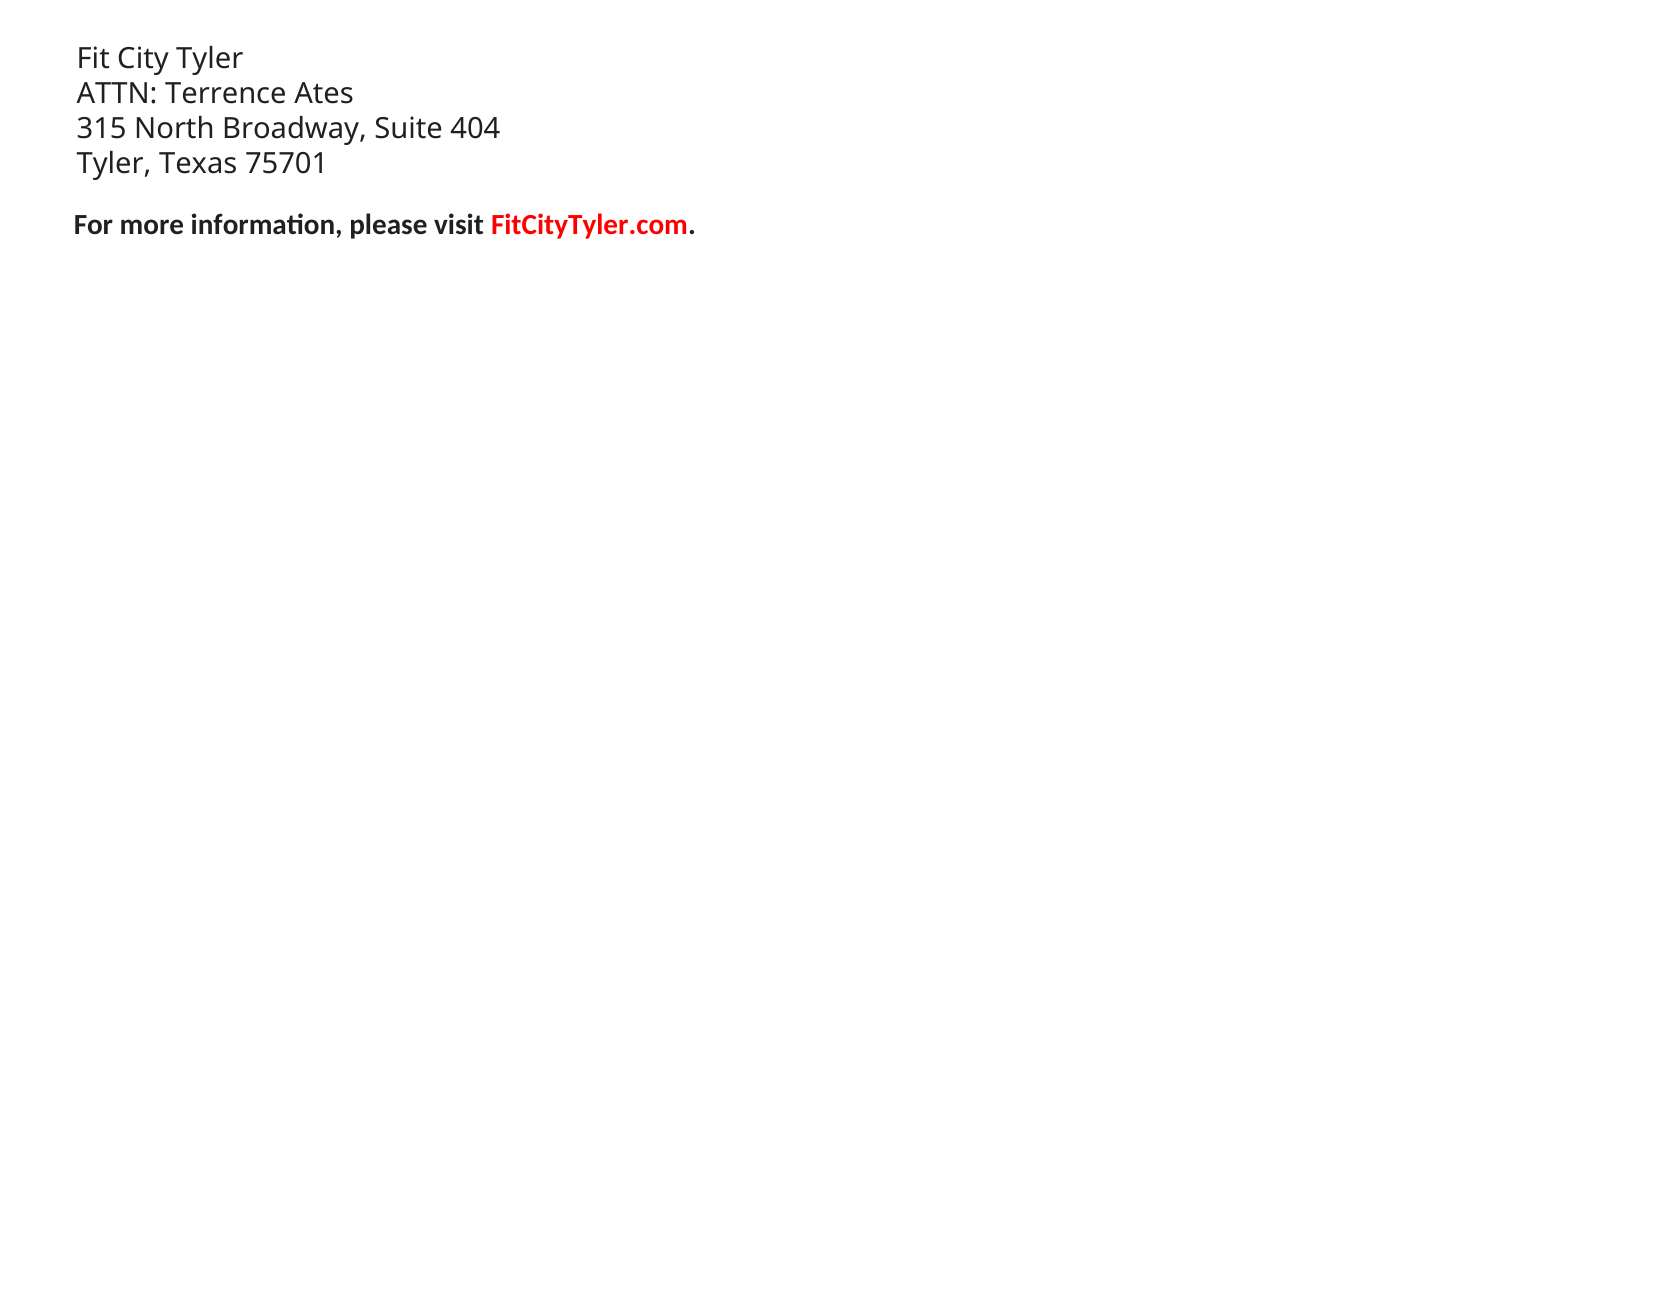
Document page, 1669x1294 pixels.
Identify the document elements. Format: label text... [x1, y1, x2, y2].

text For more information, please visit FitCityTyler.com. [73, 206, 1635, 241]
text Fit City Tyler [76, 40, 1635, 76]
text 315 North Broadway, Suite 404 [76, 111, 1635, 146]
text ATTN: Terrence Ates [76, 76, 1635, 111]
text Tyler, Texas 75701 [76, 146, 1635, 181]
